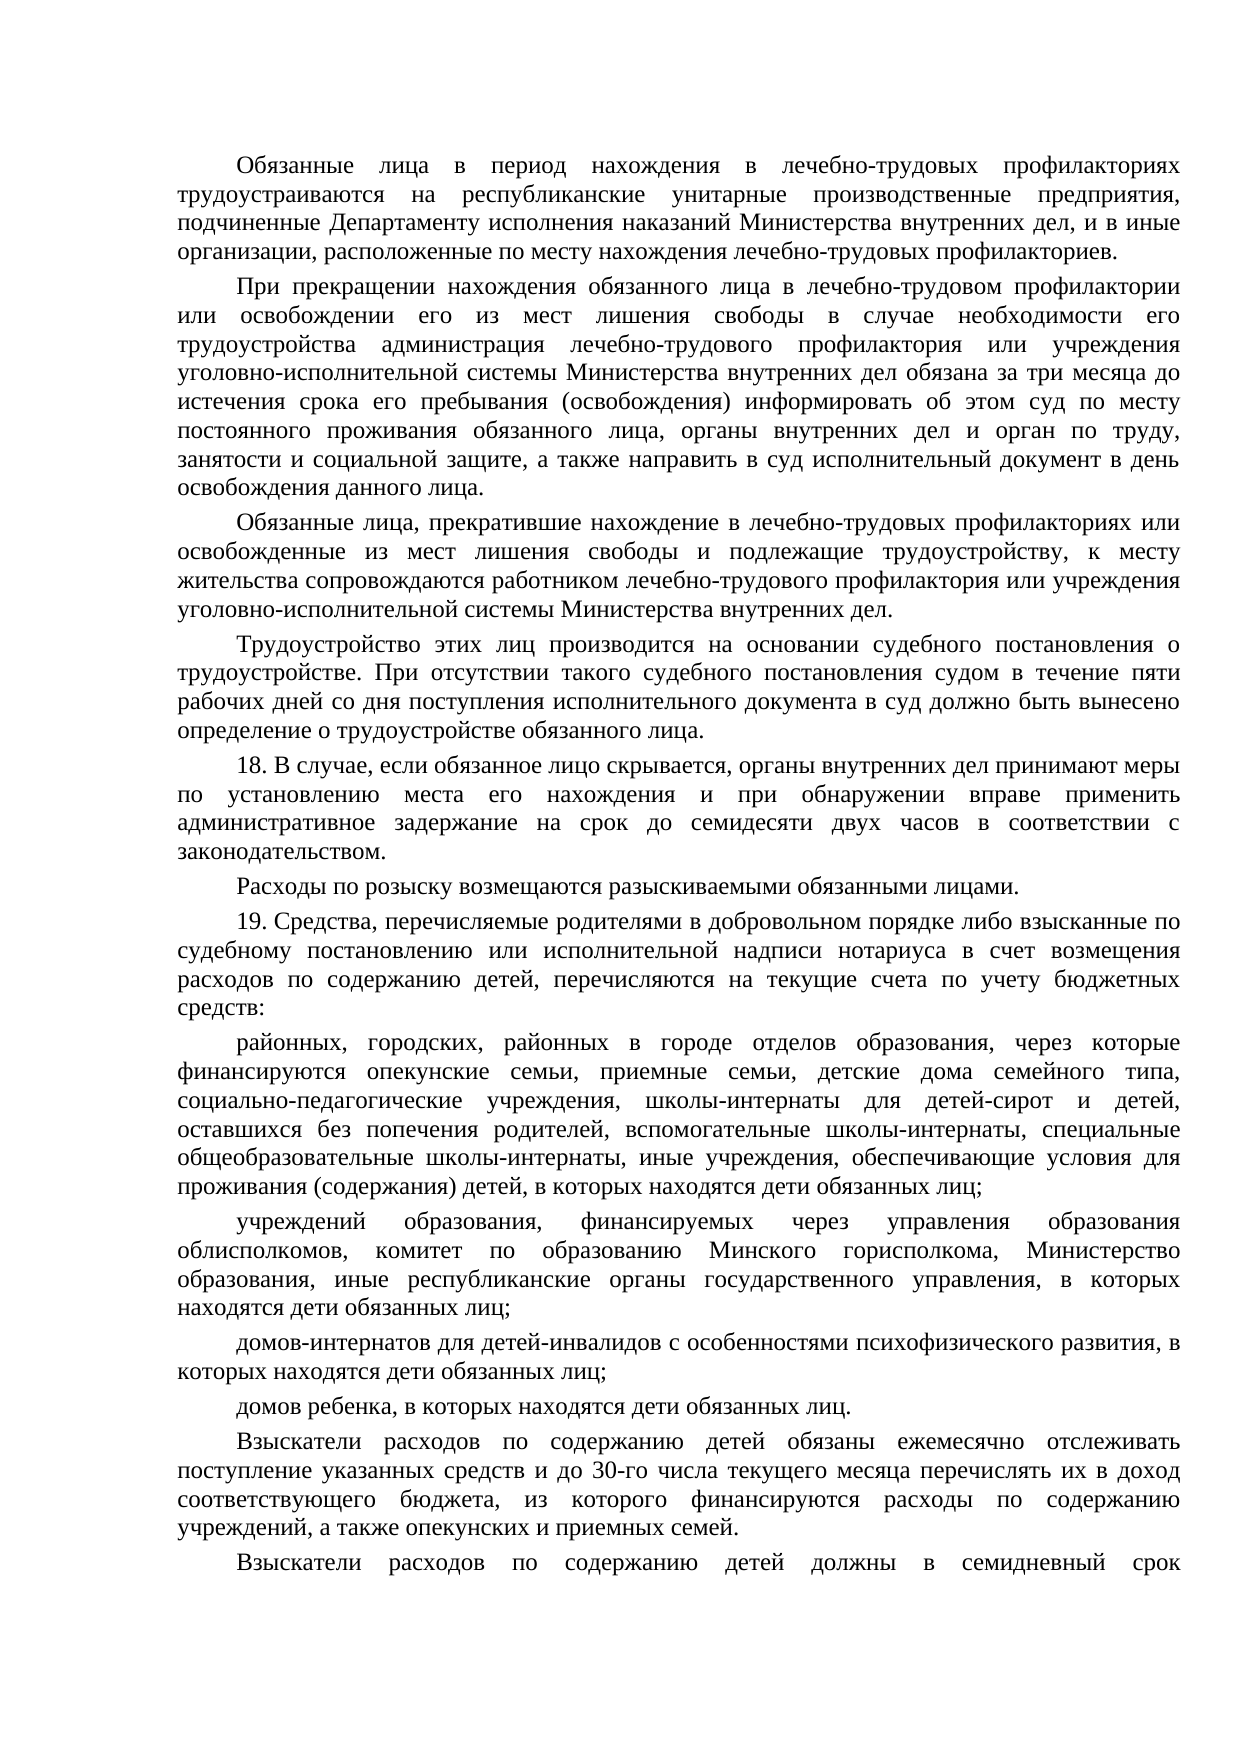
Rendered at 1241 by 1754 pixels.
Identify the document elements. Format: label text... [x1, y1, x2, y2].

text районных, городских, районных в городе отделов образования, через которые финансируются опекунские семьи, приемные семьи, детские дома семейного типа, социально-педагогические учреждения, школы-интернаты для детей-сирот и детей, оставшихся без попечения родителей, вспомогательные школы-интернаты, специальные общеобразовательные школы-интернаты, иные учреждения, обеспечивающие условия для проживания (содержания) детей, в которых находятся дети обязанных лиц; [177, 1027, 1181, 1200]
text При прекращении нахождения обязанного лица в лечебно-трудовом профилактории или освобождении его из мест лишения свободы в случае необходимости его трудоустройства администрация лечебно-трудового профилактория или учреждения уголовно-исполнительной системы Министерства внутренних дел обязана за три месяца до истечения срока его пребывания (освобождения) информировать об этом суд по месту постоянного проживания обязанного лица, органы внутренних дел и орган по труду, занятости и социальной защите, а также направить в суд исполнительный документ в день освобождения данного лица. [177, 271, 1181, 501]
text Обязанные лица в период нахождения в лечебно-трудовых профилакториях трудоустраиваются на республиканские унитарные производственные предприятия, подчиненные Департаменту исполнения наказаний Министерства внутренних дел, и в иные организации, расположенные по месту нахождения лечебно-трудовых профилакториев. [177, 150, 1181, 265]
text 19. Средства, перечисляемые родителями в добровольном порядке либо взысканные по судебному постановлению или исполнительной надписи нотариуса в счет возмещения расходов по содержанию детей, перечисляются на текущие счета по учету бюджетных средств: [177, 906, 1181, 1021]
text Трудоустройство этих лиц производится на основании судебного постановления о трудоустройстве. При отсутствии такого судебного постановления судом в течение пяти рабочих дней со дня поступления исполнительного документа в суд должно быть вынесено определение о трудоустройстве обязанного лица. [177, 629, 1181, 744]
text Взыскатели расходов по содержанию детей обязаны ежемесячно отслеживать поступление указанных средств и до 30-го числа текущего месяца перечислять их в доход соответствующего бюджета, из которого финансируются расходы по содержанию учреждений, а также опекунских и приемных семей. [177, 1426, 1181, 1541]
text 18. В случае, если обязанное лицо скрывается, органы внутренних дел принимают меры по установлению места его нахождения и при обнаружении вправе применить административное задержание на срок до семидесяти двух часов в соответствии с законодательством. [177, 750, 1181, 865]
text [177, 1547, 1181, 1576]
text домов ребенка, в которых находятся дети обязанных лиц. [177, 1391, 1181, 1420]
text домов-интернатов для детей-инвалидов с особенностями психофизического развития, в которых находятся дети обязанных лиц; [177, 1327, 1181, 1385]
text Обязанные лица, прекратившие нахождение в лечебно-трудовых профилакториях или освобожденные из мест лишения свободы и подлежащие трудоустройству, к месту жительства сопровождаются работником лечебно-трудового профилактория или учреждения уголовно-исполнительной системы Министерства внутренних дел. [177, 507, 1181, 622]
text учреждений образования, финансируемых через управления образования облисполкомов, комитет по образованию Минского горисполкома, Министерство образования, иные республиканские органы государственного управления, в которых находятся дети обязанных лиц; [177, 1206, 1181, 1321]
text Расходы по розыску возмещаются разыскиваемыми обязанными лицами. [177, 871, 1181, 900]
